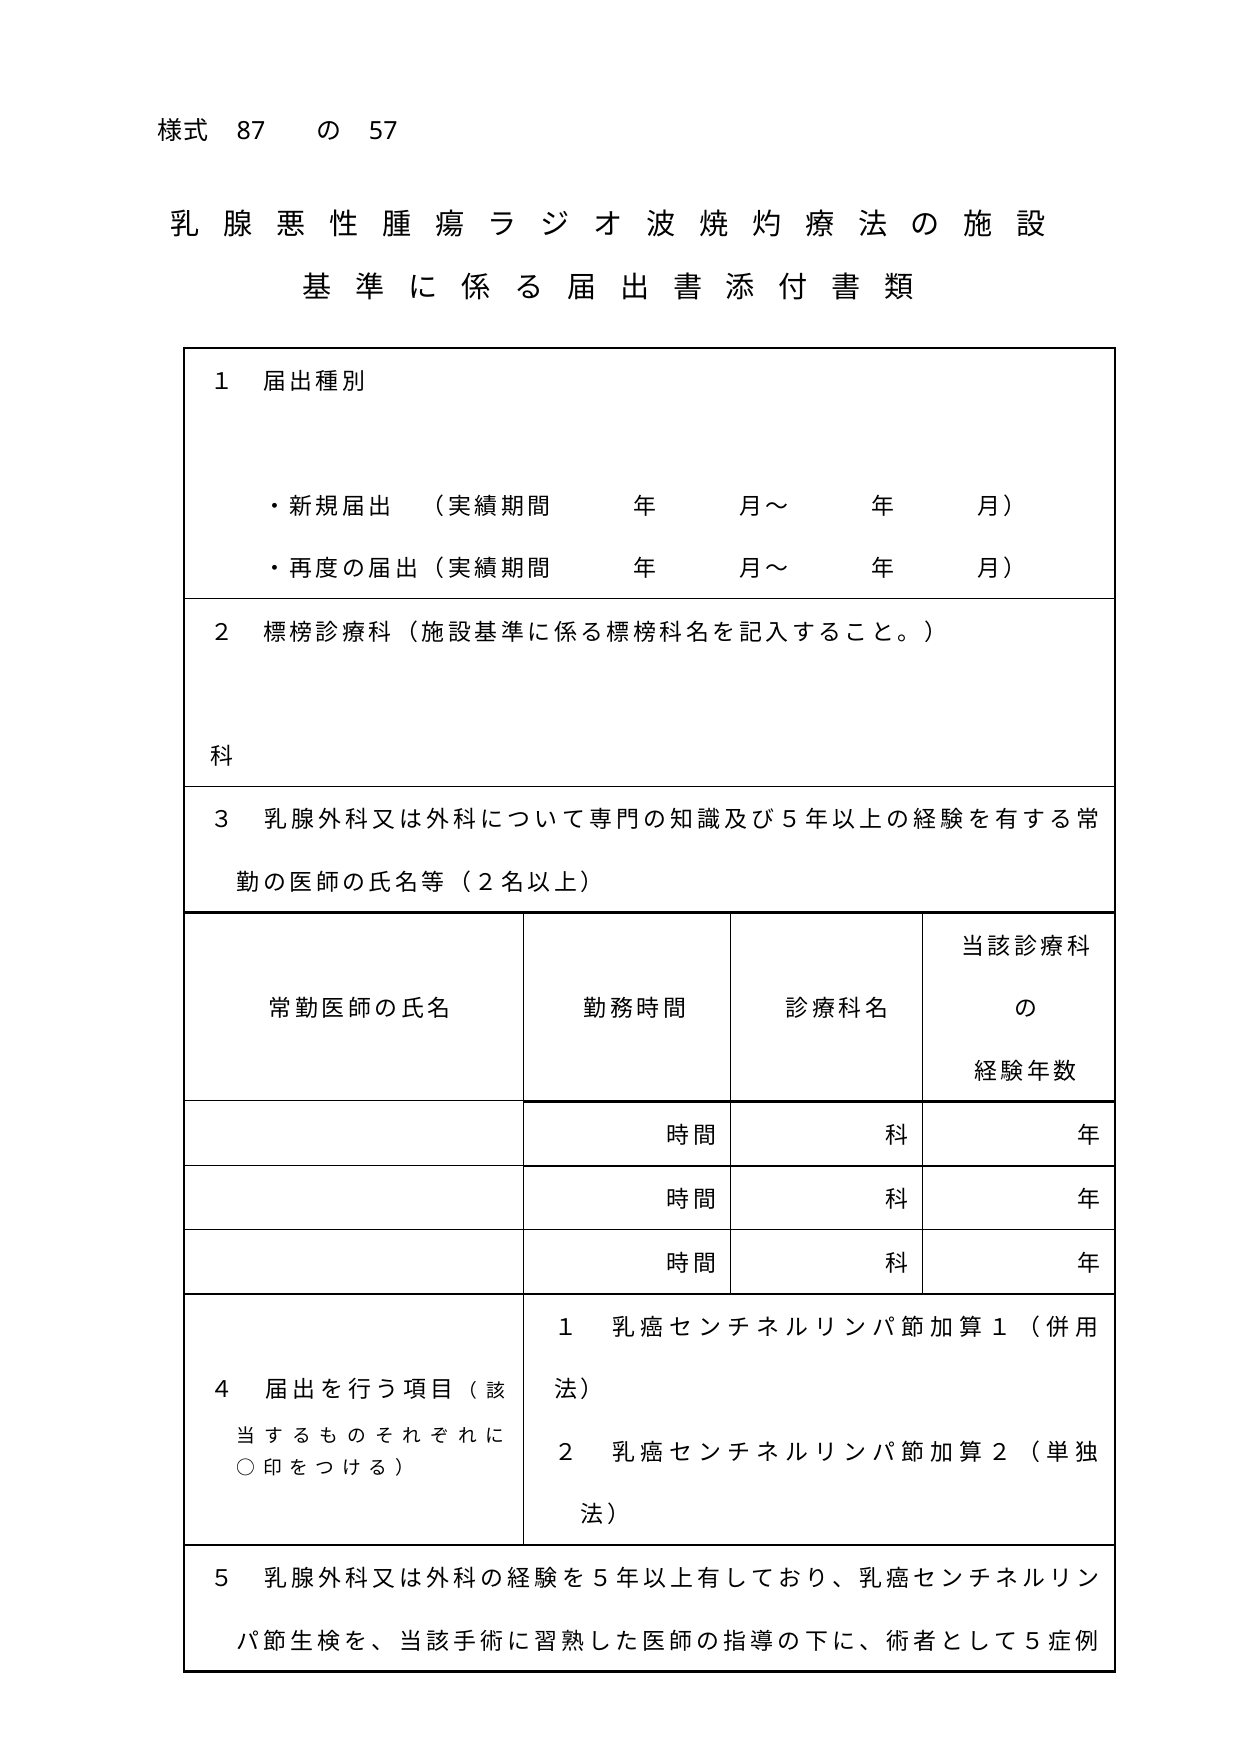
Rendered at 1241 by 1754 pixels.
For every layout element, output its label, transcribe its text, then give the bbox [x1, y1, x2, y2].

table_cell [185, 1101, 523, 1165]
table_cell 時間 [524, 1230, 730, 1292]
table_cell 常勤医師の氏名 [185, 914, 523, 1100]
table_cell 時間 [524, 1103, 730, 1165]
table_cell ２ 標榜診療科（施設基準に係る標榜科名を記入すること。） 科 [185, 599, 1114, 786]
text 様式87の57 [157, 97, 1083, 160]
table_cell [185, 1546, 1114, 1670]
table_cell 年 [923, 1230, 1114, 1292]
table_cell 時間 [524, 1167, 730, 1229]
table_cell 年 [923, 1103, 1114, 1165]
table_cell 勤務時間 [524, 914, 730, 1100]
table_cell 科 [731, 1167, 922, 1229]
table_cell ４ 届出を行う項目（該当するものそれぞれに○印をつける） [185, 1295, 523, 1544]
table_cell 当該診療科の 経験年数 [923, 914, 1114, 1100]
table_cell 科 [731, 1230, 922, 1292]
table_cell 診療科名 [731, 914, 922, 1100]
text 乳腺悪性腫瘍ラジオ波焼灼療法の施設基準に係る届出書添付書類 [157, 191, 1083, 316]
table_cell [185, 1230, 523, 1292]
table_header １ 届出種別 ・新規届出 （実績期間 年 月～ 年 月） ・再度の届出（実績期間 年 月～ 年 月） [185, 349, 1114, 598]
table_cell 年 [923, 1167, 1114, 1229]
table_cell 科 [731, 1103, 922, 1165]
table_cell ３ 乳腺外科又は外科について専門の知識及び５年以上の経験を有する常勤の医師の氏名等（２名以上） [185, 787, 1114, 911]
table_cell １ 乳癌センチネルリンパ節加算１（併用法） ２ 乳癌センチネルリンパ節加算２（単独法） [524, 1295, 1114, 1544]
table_cell [185, 1166, 523, 1229]
